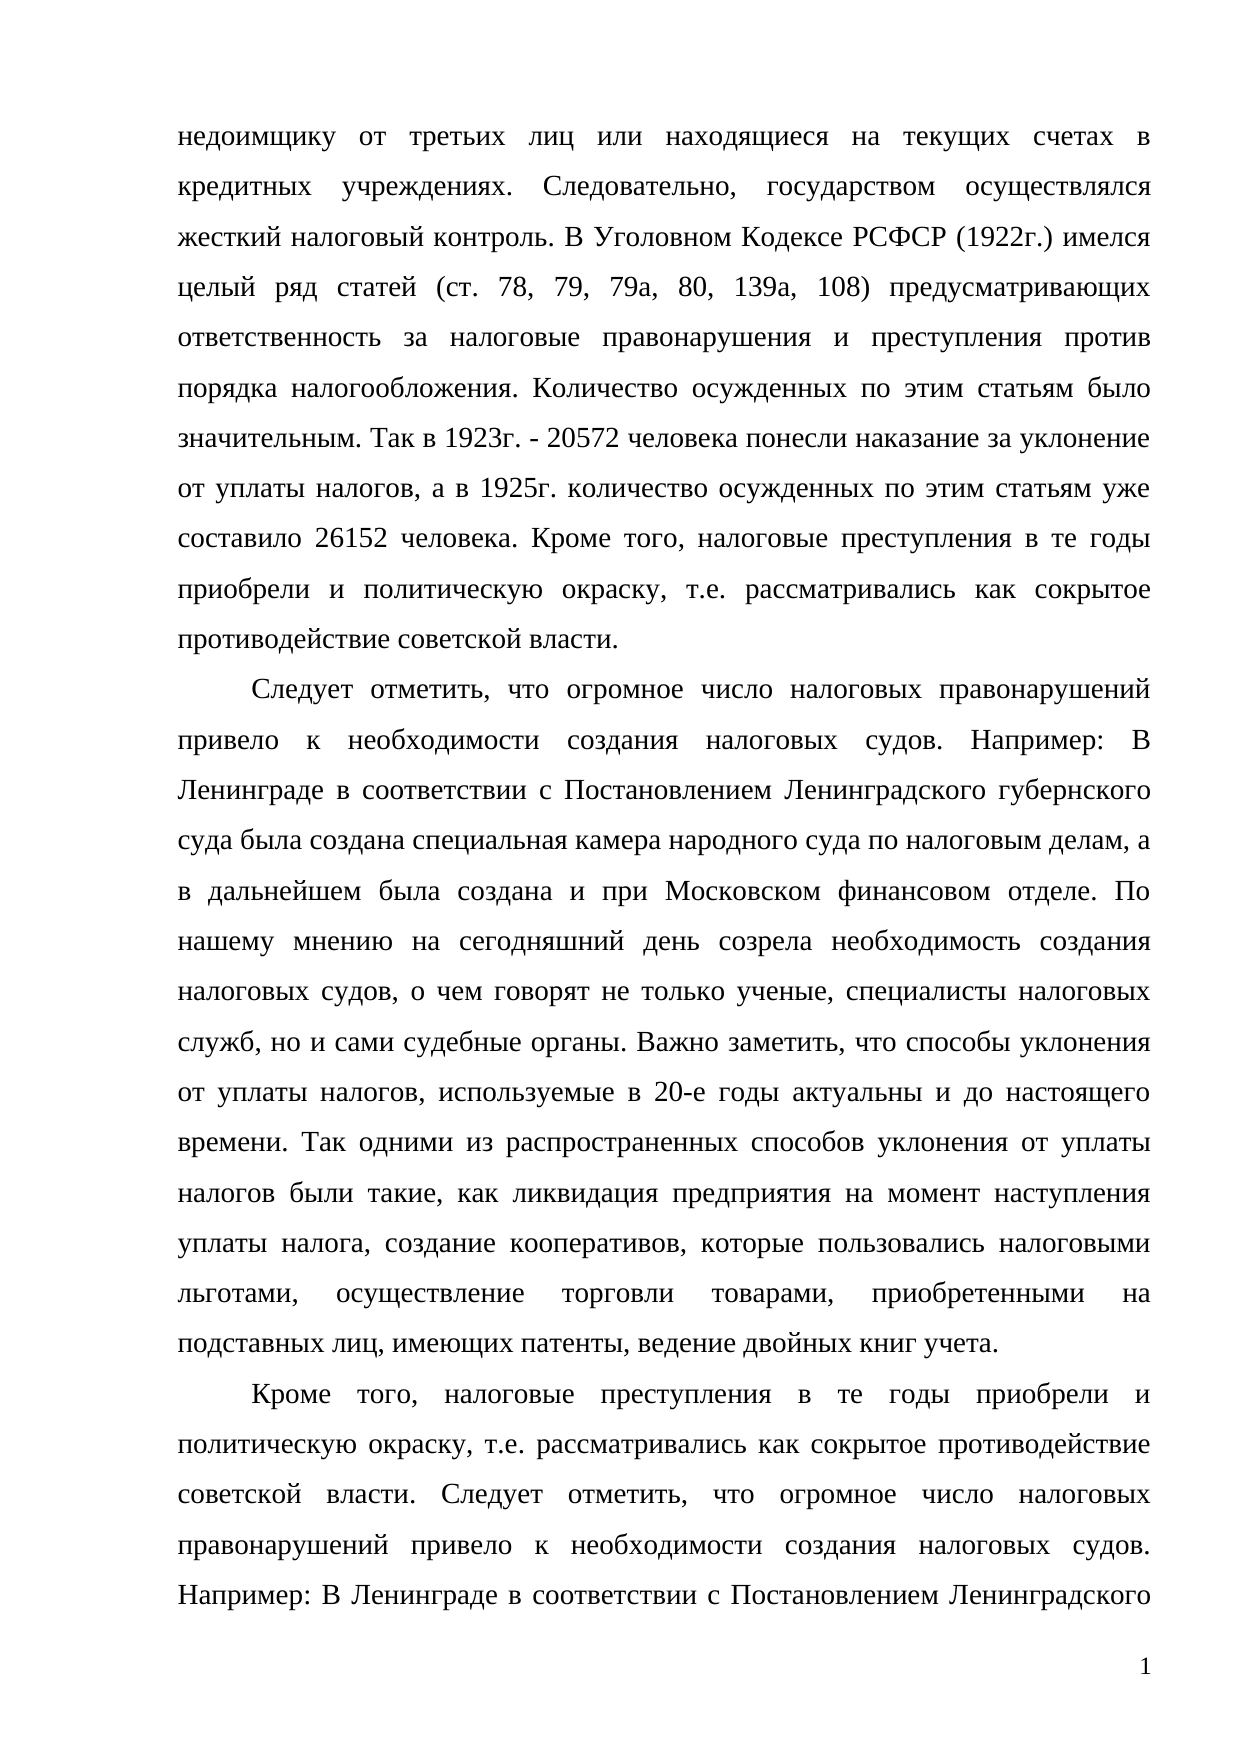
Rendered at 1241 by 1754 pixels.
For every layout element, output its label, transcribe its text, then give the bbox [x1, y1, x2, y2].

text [177, 1376, 1152, 1611]
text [177, 118, 1152, 655]
text Следует отметить, что огромное число налоговых правонарушений привело к необходимости создания налоговых судов. Например: В Ленинграде в соответствии с Постановлением Ленинградского губернского суда была создана специальная камера народного суда по налоговым делам, а в дальнейшем была создана и при Московском финансовом отделе. По нашему мнению на сегодняшний день созрела необходимость создания налоговых судов, о чем говорят не только ученые, специалисты налоговых служб, но и сами судебные органы. Важно заметить, что способы уклонения от уплаты налогов, используемые в 20-е годы актуальны и до настоящего времени. Так одними из распространенных способов уклонения от уплаты налогов были такие, как ликвидация предприятия на момент наступления уплаты налога, создание кооперативов, которые пользовались налоговыми льготами, осуществление торговли товарами, приобретенными на подставных лиц, имеющих патенты, ведение двойных книг учета. [177, 672, 1152, 1359]
